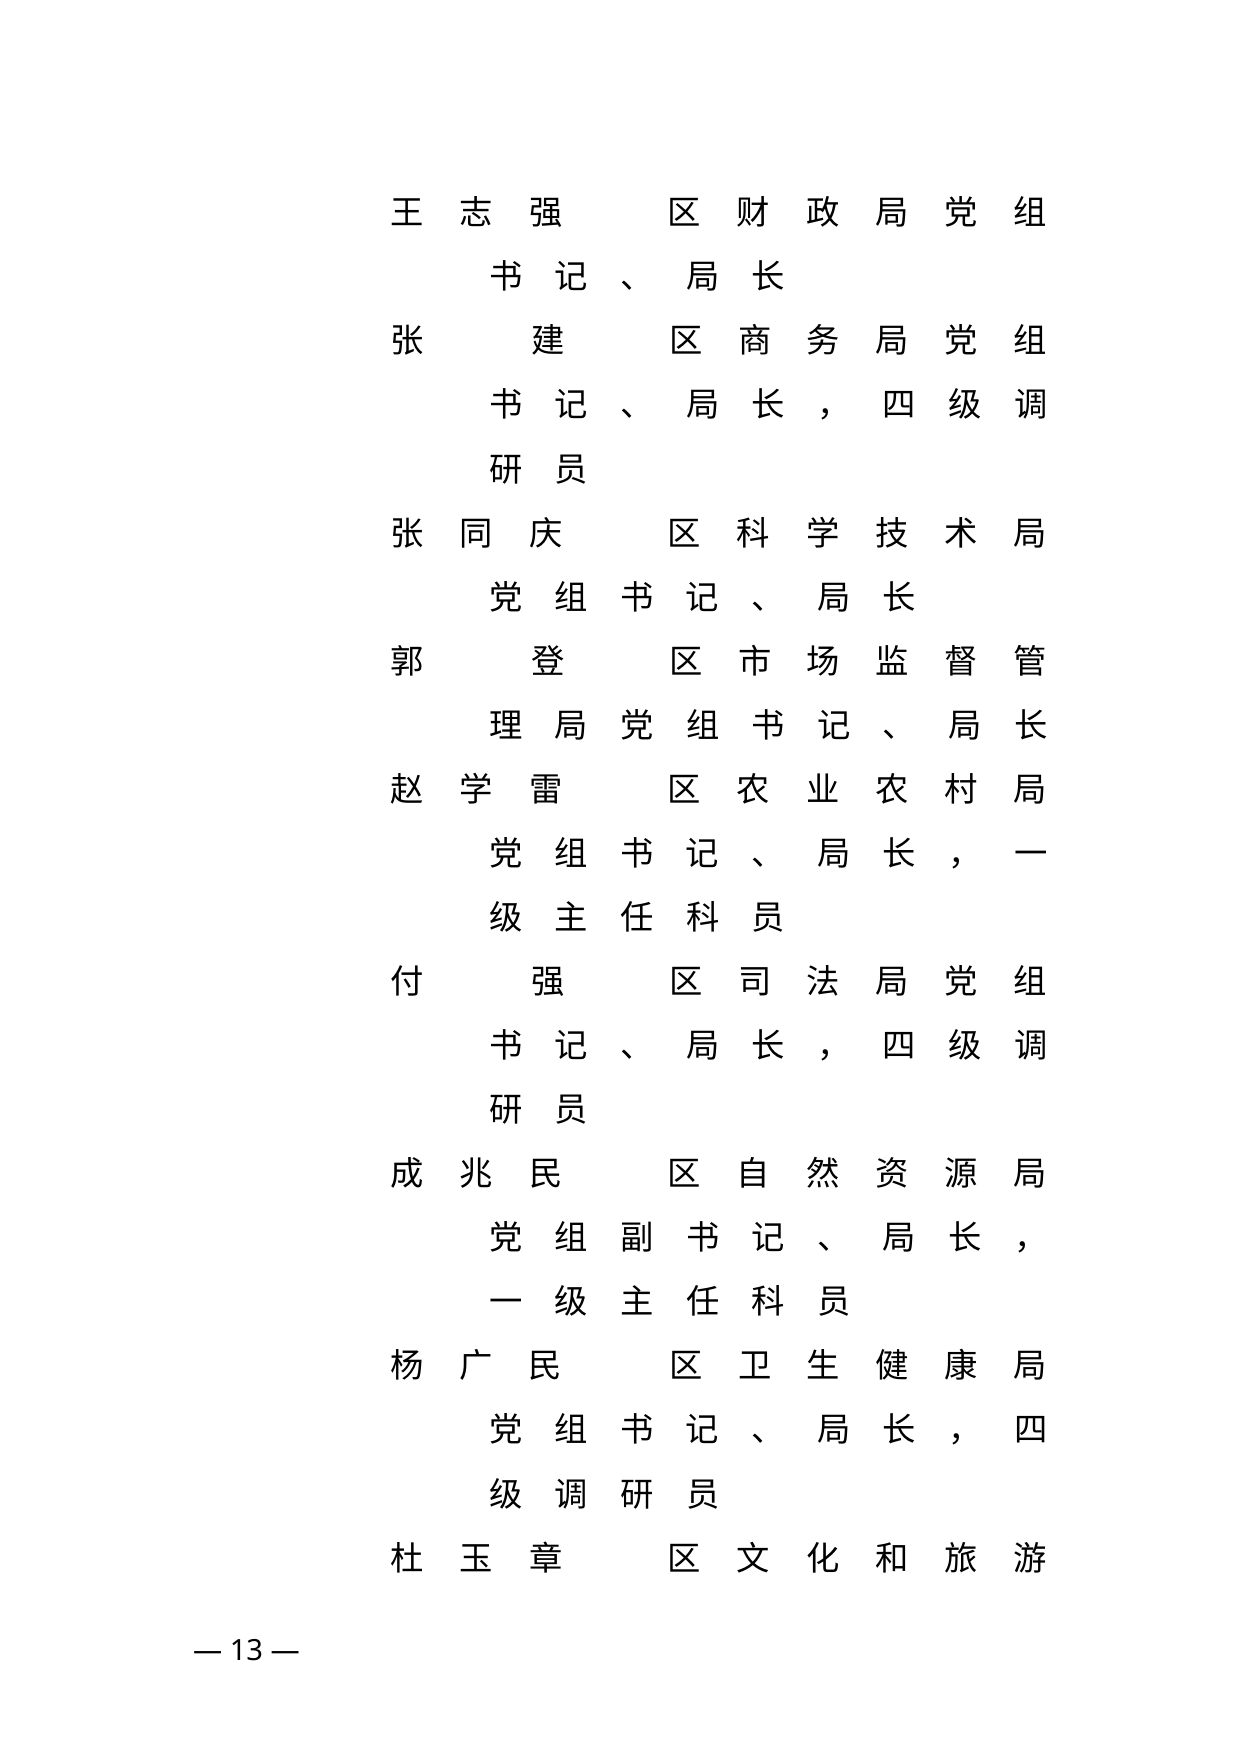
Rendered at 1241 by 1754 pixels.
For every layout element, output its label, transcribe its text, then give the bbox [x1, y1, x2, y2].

text 张 建 区商务局党组书记、局长，四级调研员 [358, 306, 1079, 498]
text 王志强 区财政局党组书记、局长 [358, 178, 1079, 306]
text 成兆民 区自然资源局党组副书记、局长，一级主任科员 [358, 1139, 1079, 1331]
text 赵学雷 区农业农村局党组书记、局长，一级主任科员 [358, 755, 1079, 947]
text 郭 登 区市场监督管理局党组书记、局长 [358, 627, 1079, 755]
text 杨广民 区卫生健康局党组书记、局长，四级调研员 [358, 1331, 1079, 1523]
text 付 强 区司法局党组书记、局长，四级调研员 [358, 947, 1079, 1139]
text 张同庆 区科学技术局党组书记、局长 [358, 498, 1079, 627]
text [358, 1523, 1079, 1587]
